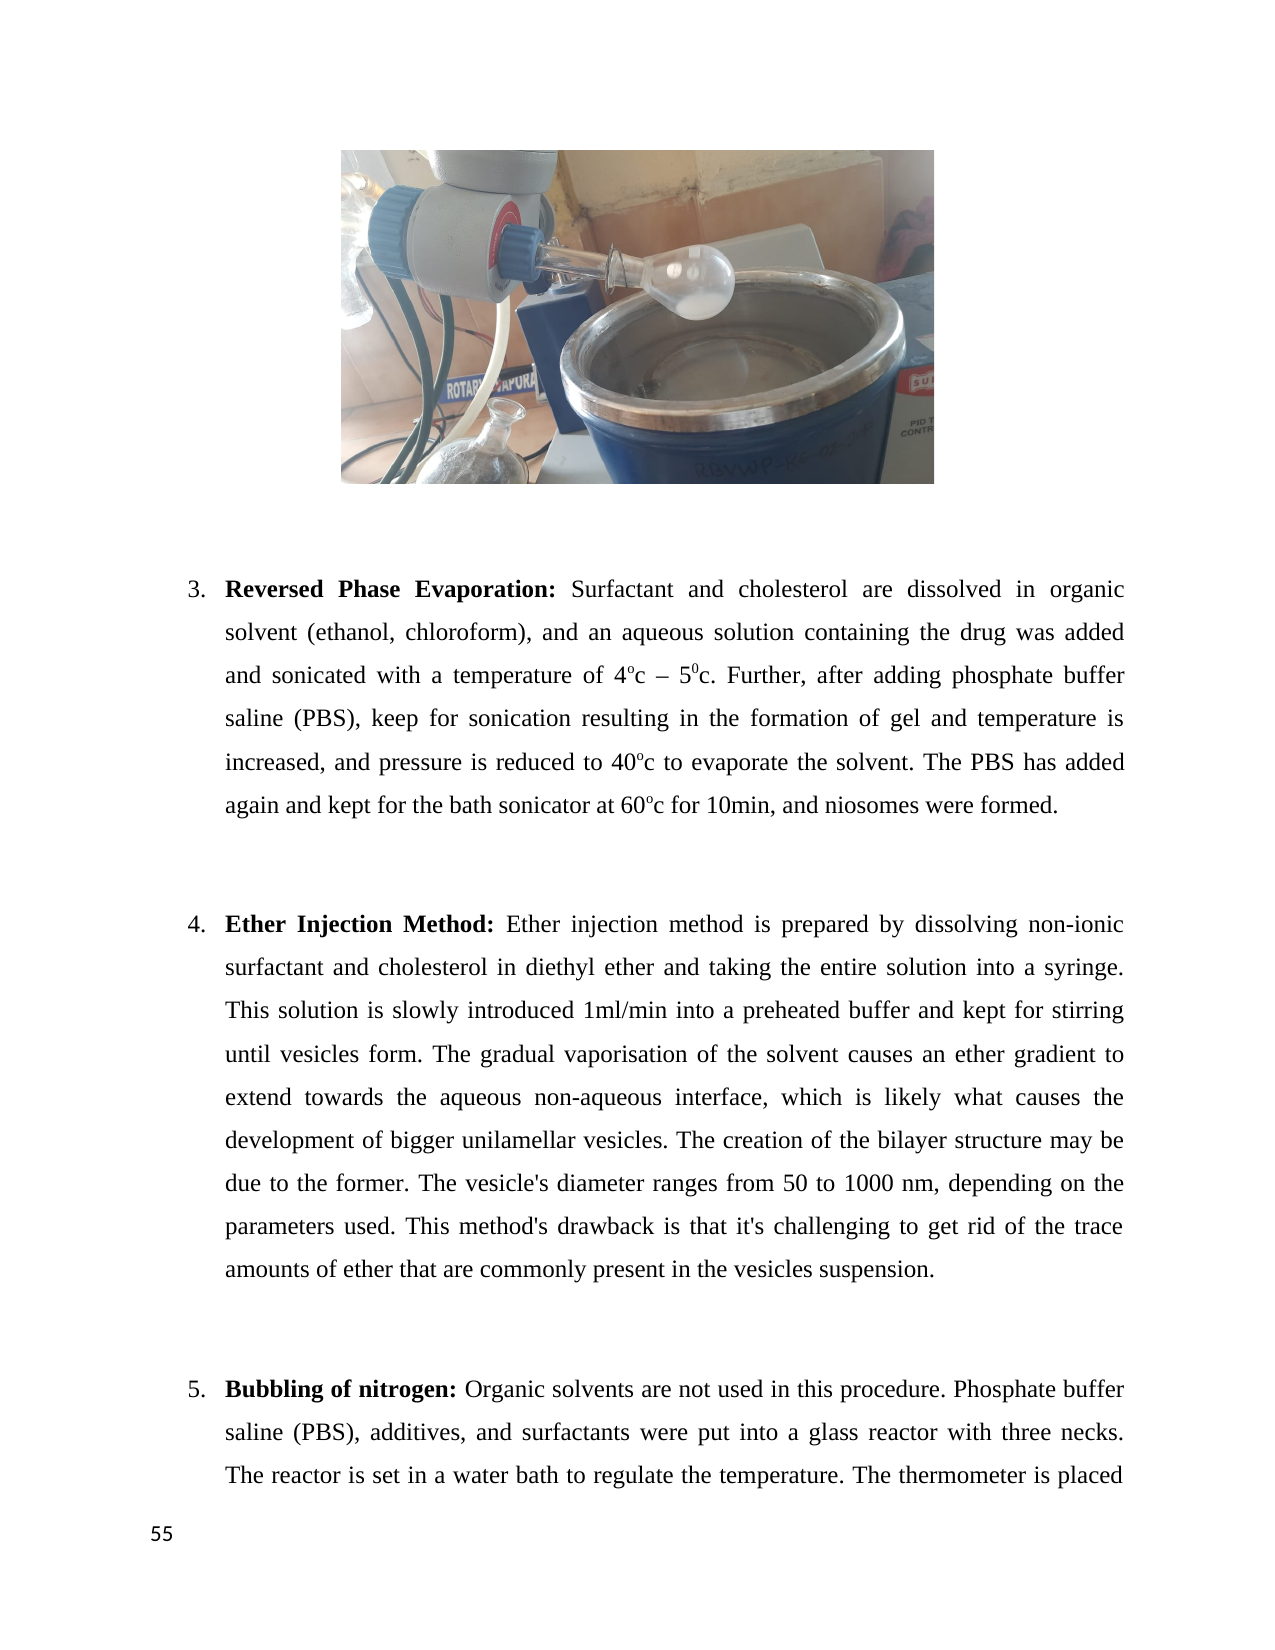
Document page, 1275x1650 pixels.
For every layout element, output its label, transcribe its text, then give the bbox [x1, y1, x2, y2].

list Ether Injection Method: Ether injection method is prepared by dissolving non-ionic surfactant and cholesterol in diethyl ether and taking the entire solution into a syringe. This solution is slowly introduced 1ml/min into a preheated buffer and kept for stirring until vesicles form. The gradual vaporisation of the solvent causes an ether gradient to extend towards the aqueous non-aqueous interface, which is likely what causes the development of bigger unilamellar vesicles. The creation of the bilayer structure may be due to the former. The vesicle's diameter ranges from 50 to 1000 nm, depending on the parameters used. This method's drawback is that it's challenging to get rid of the trace amounts of ether that are commonly present in the vesicles suspension. [187, 909, 1125, 1283]
list Reversed Phase Evaporation: Surfactant and cholesterol are dissolved in organic solvent (ethanol, chloroform), and an aqueous solution containing the drug was added and sonicated with a temperature of 4oc – 50c. Further, after adding phosphate buffer saline (PBS), keep for sonication resulting in the formation of gel and temperature is increased, and pressure is reduced to 40oc to evaporate the solvent. The PBS has added again and kept for the bath sonicator at 60oc for 10min, and niosomes were formed. [187, 574, 1125, 818]
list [187, 1374, 1125, 1489]
picture [341, 150, 935, 484]
